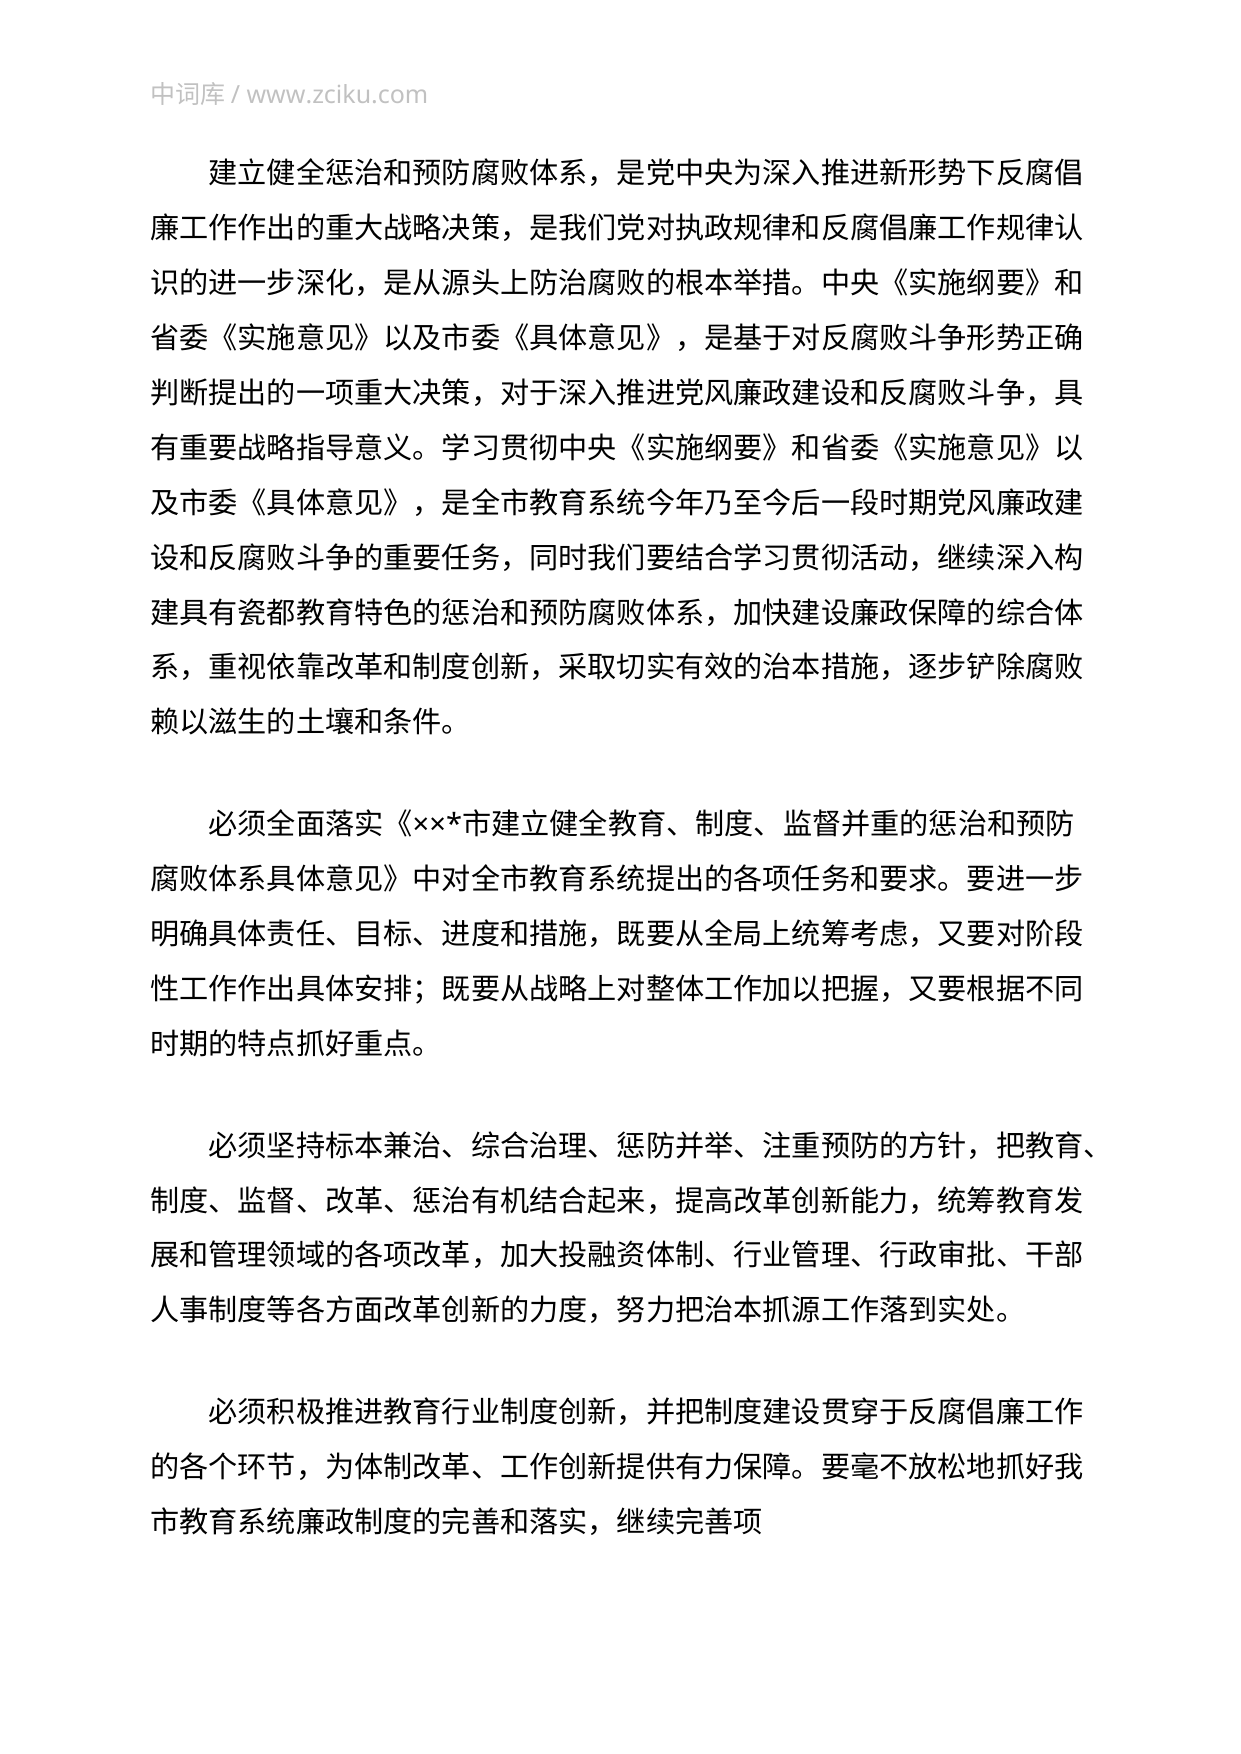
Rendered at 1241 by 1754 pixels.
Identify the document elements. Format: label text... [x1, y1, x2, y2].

text 必须全面落实《××*市建立健全教育、制度、监督并重的惩治和预防腐败体系具体意见》中对全市教育系统提出的各项任务和要求。要进一步明确具体责任、目标、进度和措施，既要从全局上统筹考虑，又要对阶段性工作作出具体安排；既要从战略上对整体工作加以把握，又要根据不同时期的特点抓好重点。 [150, 801, 1090, 1063]
text 必须积极推进教育行业制度创新，并把制度建设贯穿于反腐倡廉工作的各个环节，为体制改革、工作创新提供有力保障。要毫不放松地抓好我市教育系统廉政制度的完善和落实，继续完善项 [150, 1389, 1090, 1541]
text 建立健全惩治和预防腐败体系，是党中央为深入推进新形势下反腐倡廉工作作出的重大战略决策，是我们党对执政规律和反腐倡廉工作规律认识的进一步深化，是从源头上防治腐败的根本举措。中央《实施纲要》和省委《实施意见》以及市委《具体意见》，是基于对反腐败斗争形势正确判断提出的一项重大决策，对于深入推进党风廉政建设和反腐败斗争，具有重要战略指导意义。学习贯彻中央《实施纲要》和省委《实施意见》以及市委《具体意见》，是全市教育系统今年乃至今后一段时期党风廉政建设和反腐败斗争的重要任务，同时我们要结合学习贯彻活动，继续深入构建具有瓷都教育特色的惩治和预防腐败体系，加快建设廉政保障的综合体系，重视依靠改革和制度创新，采取切实有效的治本措施，逐步铲除腐败赖以滋生的土壤和条件。 [150, 150, 1090, 741]
text 必须坚持标本兼治、综合治理、惩防并举、注重预防的方针，把教育、制度、监督、改革、惩治有机结合起来，提高改革创新能力，统筹教育发展和管理领域的各项改革，加大投融资体制、行业管理、行政审批、干部人事制度等各方面改革创新的力度，努力把治本抓源工作落到实处。 [150, 1122, 1090, 1329]
